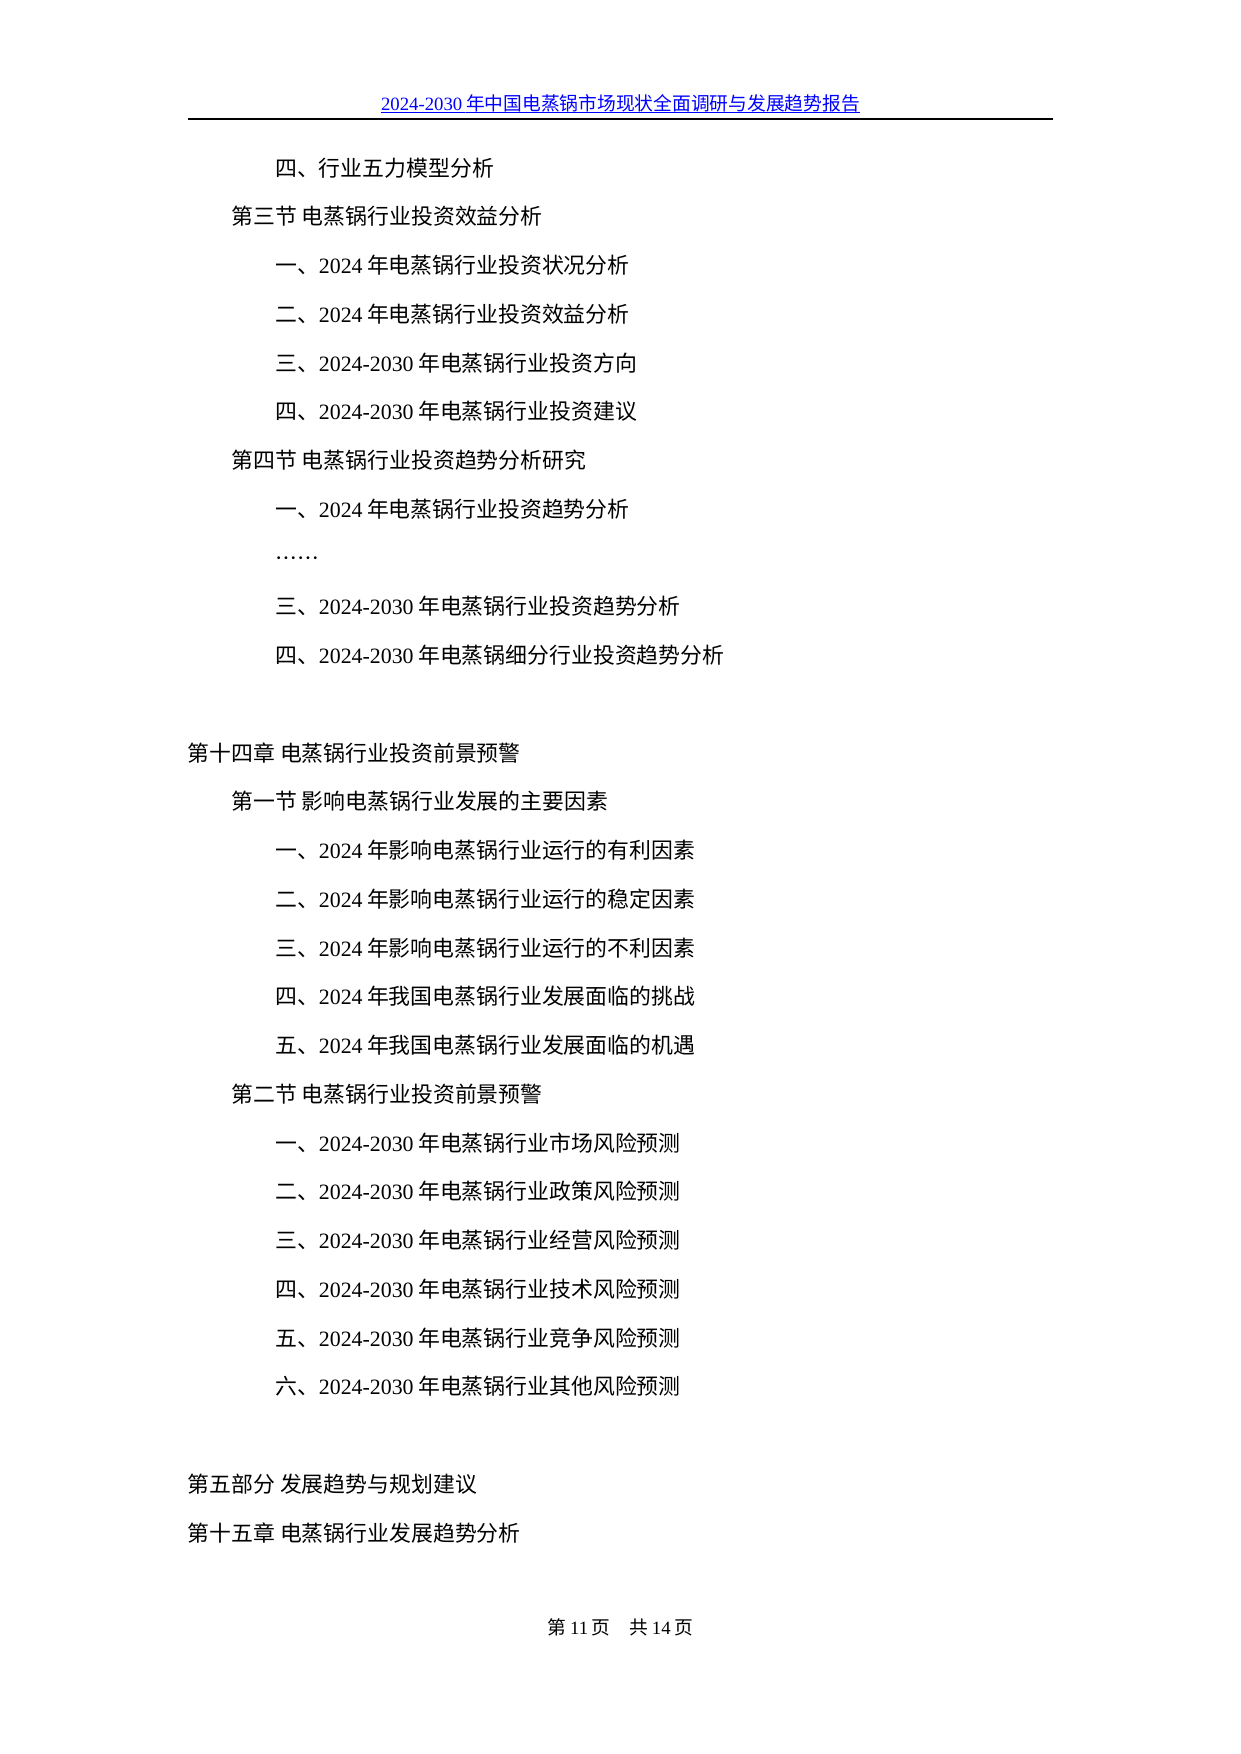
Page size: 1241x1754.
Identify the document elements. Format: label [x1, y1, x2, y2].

text [187, 150, 1053, 1548]
